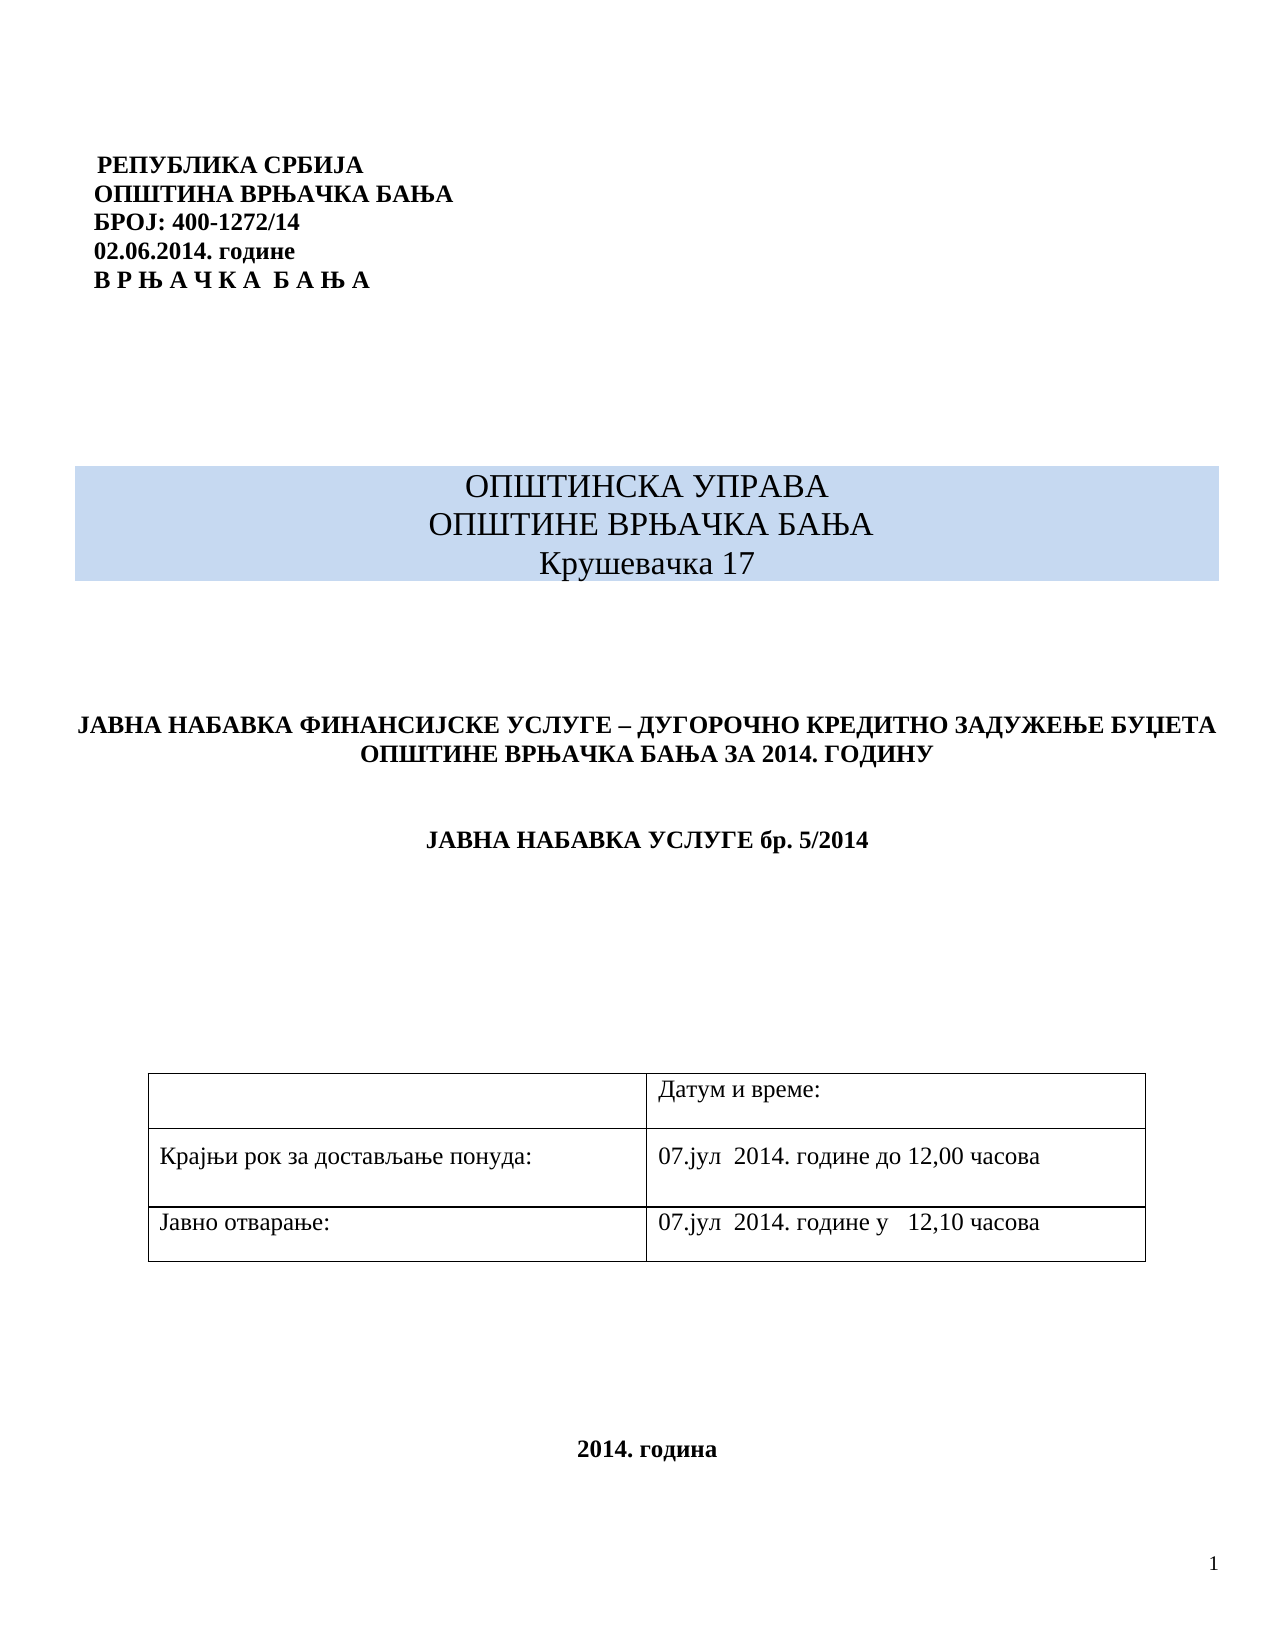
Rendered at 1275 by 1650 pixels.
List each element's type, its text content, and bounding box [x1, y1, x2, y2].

text 02.06.2014. године [94, 236, 1219, 265]
text ЈАВНА НАБАВКА УСЛУГЕ бр. 5/2014 [75, 826, 1219, 854]
table_cell Јавно отварање: [149, 1208, 646, 1261]
table_header Датум и време: [647, 1074, 1145, 1128]
text БРОЈ: 400-1272/14 [94, 207, 1219, 236]
text Крушевачка 17 [75, 543, 1219, 581]
table_cell Крајњи рок за достављање понуда: [149, 1129, 646, 1206]
text 2014. година [75, 1434, 1219, 1463]
text ОПШТИНСКА УПРАВА [75, 466, 1219, 504]
text ОПШТИНЕ ВРЊАЧКА БАЊА [75, 504, 1219, 543]
table_cell 07.јул 2014. године у 12,10 часова [647, 1208, 1145, 1261]
table_header [149, 1074, 646, 1128]
text ЈАВНА НАБАВКА ФИНАНСИЈСКЕ УСЛУГЕ – ДУГОРОЧНО КРЕДИТНО ЗАДУЖЕЊЕ БУЏЕТА ОПШТИНЕ ВРЊАЧКА БАЊА ЗА 2014. ГОДИНУ [75, 711, 1219, 768]
table_cell 07.јул 2014. године до 12,00 часова [647, 1129, 1145, 1206]
text В Р Њ А Ч К А Б А Њ А [94, 265, 1219, 294]
text ОПШТИНА ВРЊАЧКА БАЊА [94, 179, 1219, 207]
text РЕПУБЛИКА СРБИЈА [75, 150, 1219, 179]
